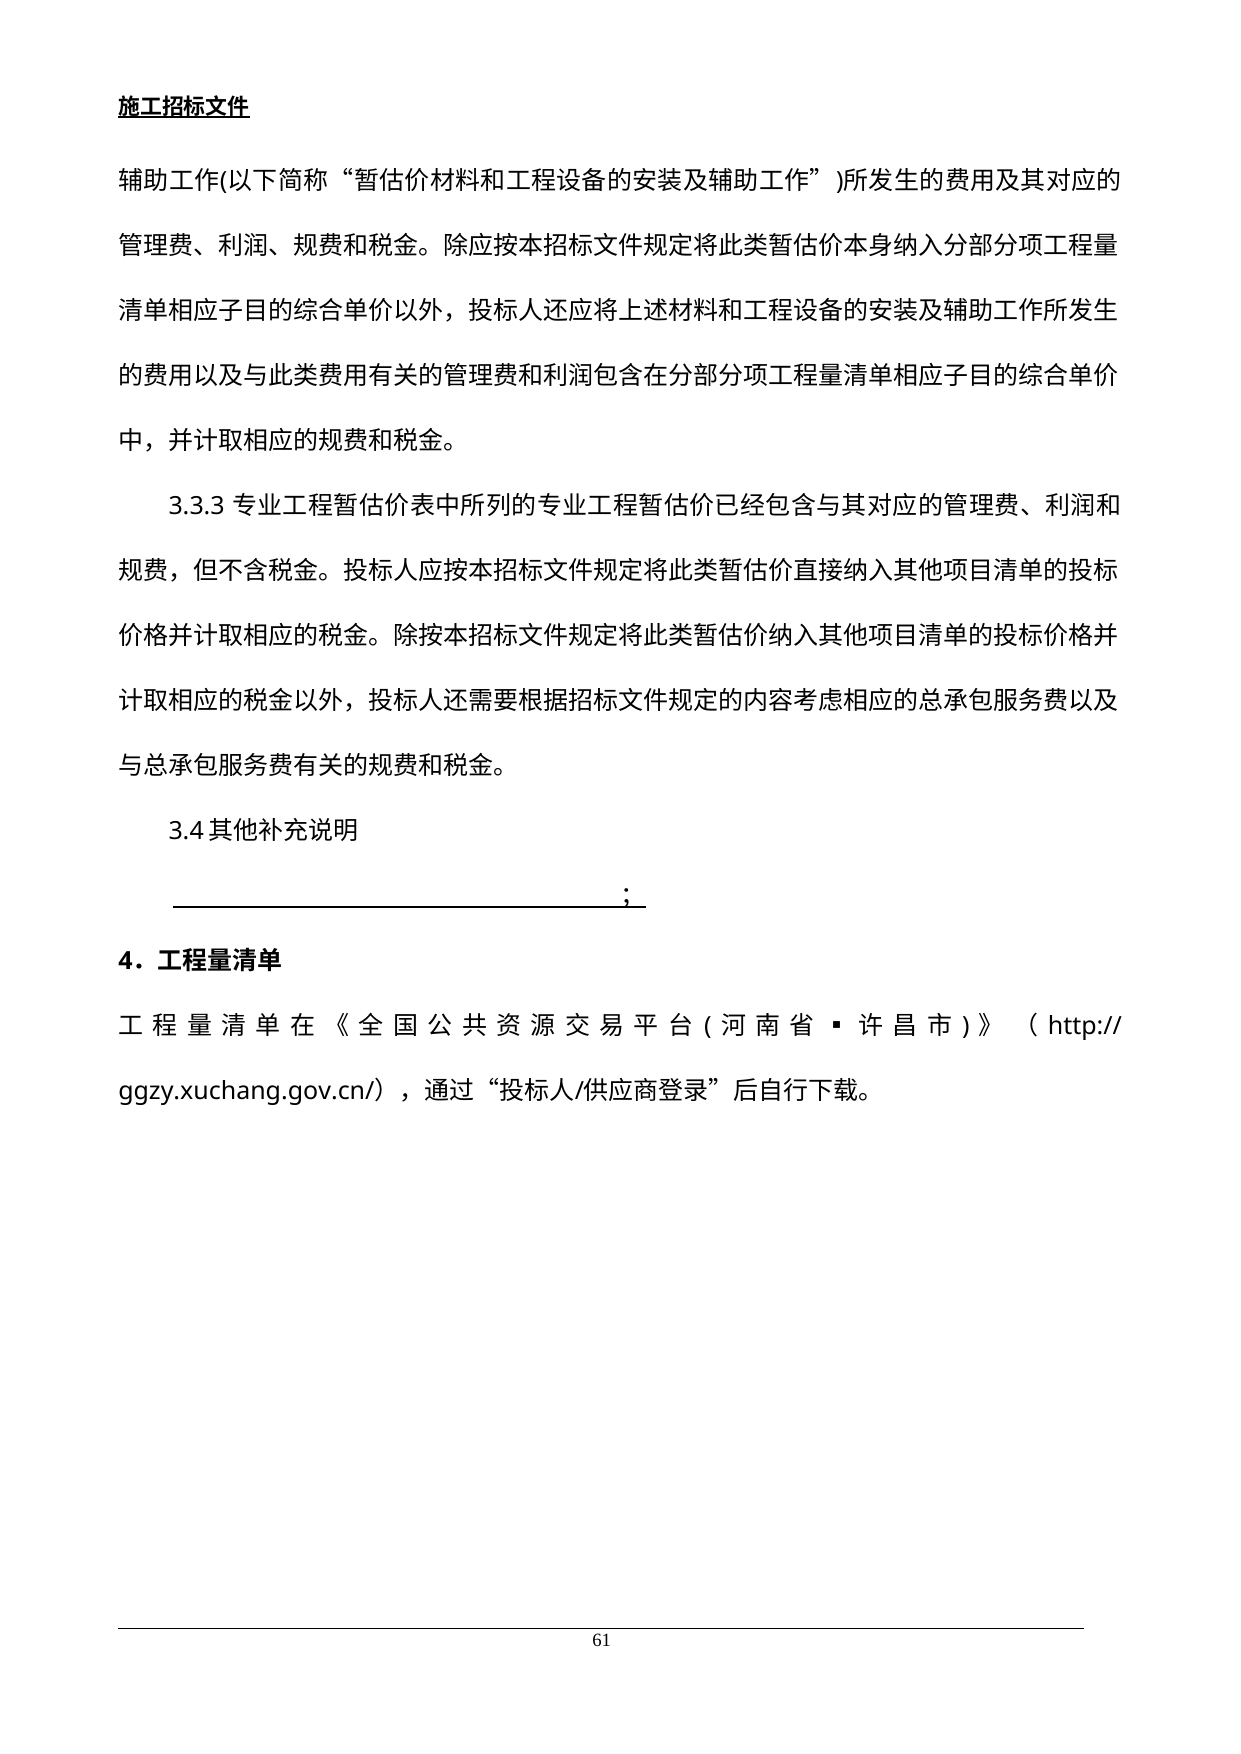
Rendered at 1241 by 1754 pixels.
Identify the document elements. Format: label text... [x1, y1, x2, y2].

text ； [118, 861, 1122, 926]
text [118, 146, 1122, 471]
text 3.4其他补充说明 [118, 796, 1122, 861]
text 4．工程量清单 [118, 926, 1122, 991]
text 工程量清单在《全国公共资源交易平台(河南省▪许昌市)》（http://ggzy.xuchang.gov.cn/），通过“投标人/供应商登录”后自行下载。 [118, 991, 1122, 1121]
text 3.3.3 专业工程暂估价表中所列的专业工程暂估价已经包含与其对应的管理费、利润和规费，但不含税金。投标人应按本招标文件规定将此类暂估价直接纳入其他项目清单的投标价格并计取相应的税金。除按本招标文件规定将此类暂估价纳入其他项目清单的投标价格并计取相应的税金以外，投标人还需要根据招标文件规定的内容考虑相应的总承包服务费以及与总承包服务费有关的规费和税金。 [118, 471, 1122, 796]
